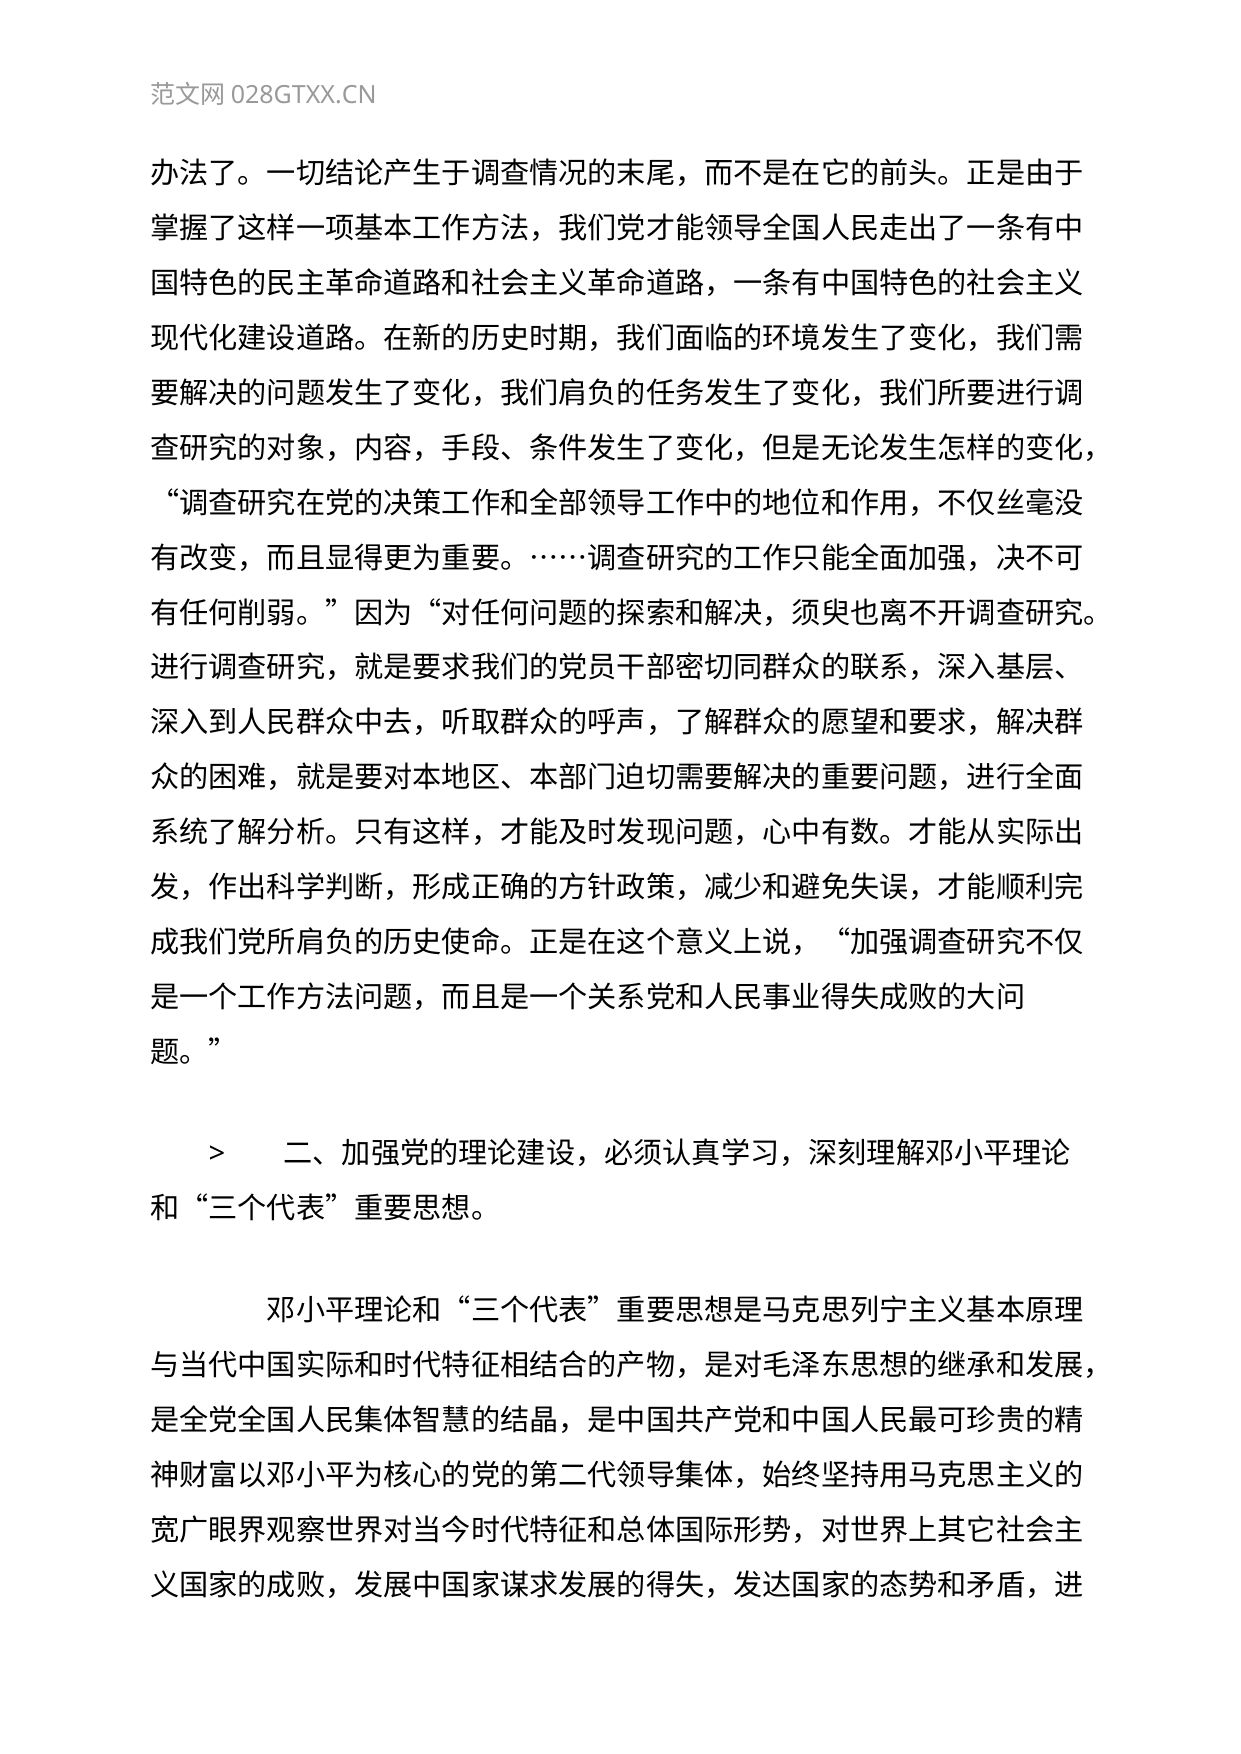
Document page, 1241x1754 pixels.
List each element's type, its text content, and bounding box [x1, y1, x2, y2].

text > 二、加强党的理论建设，必须认真学习，深刻理解邓小平理论和“三个代表”重要思想。 [150, 1130, 1090, 1227]
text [150, 150, 1090, 1071]
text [150, 1287, 1090, 1604]
